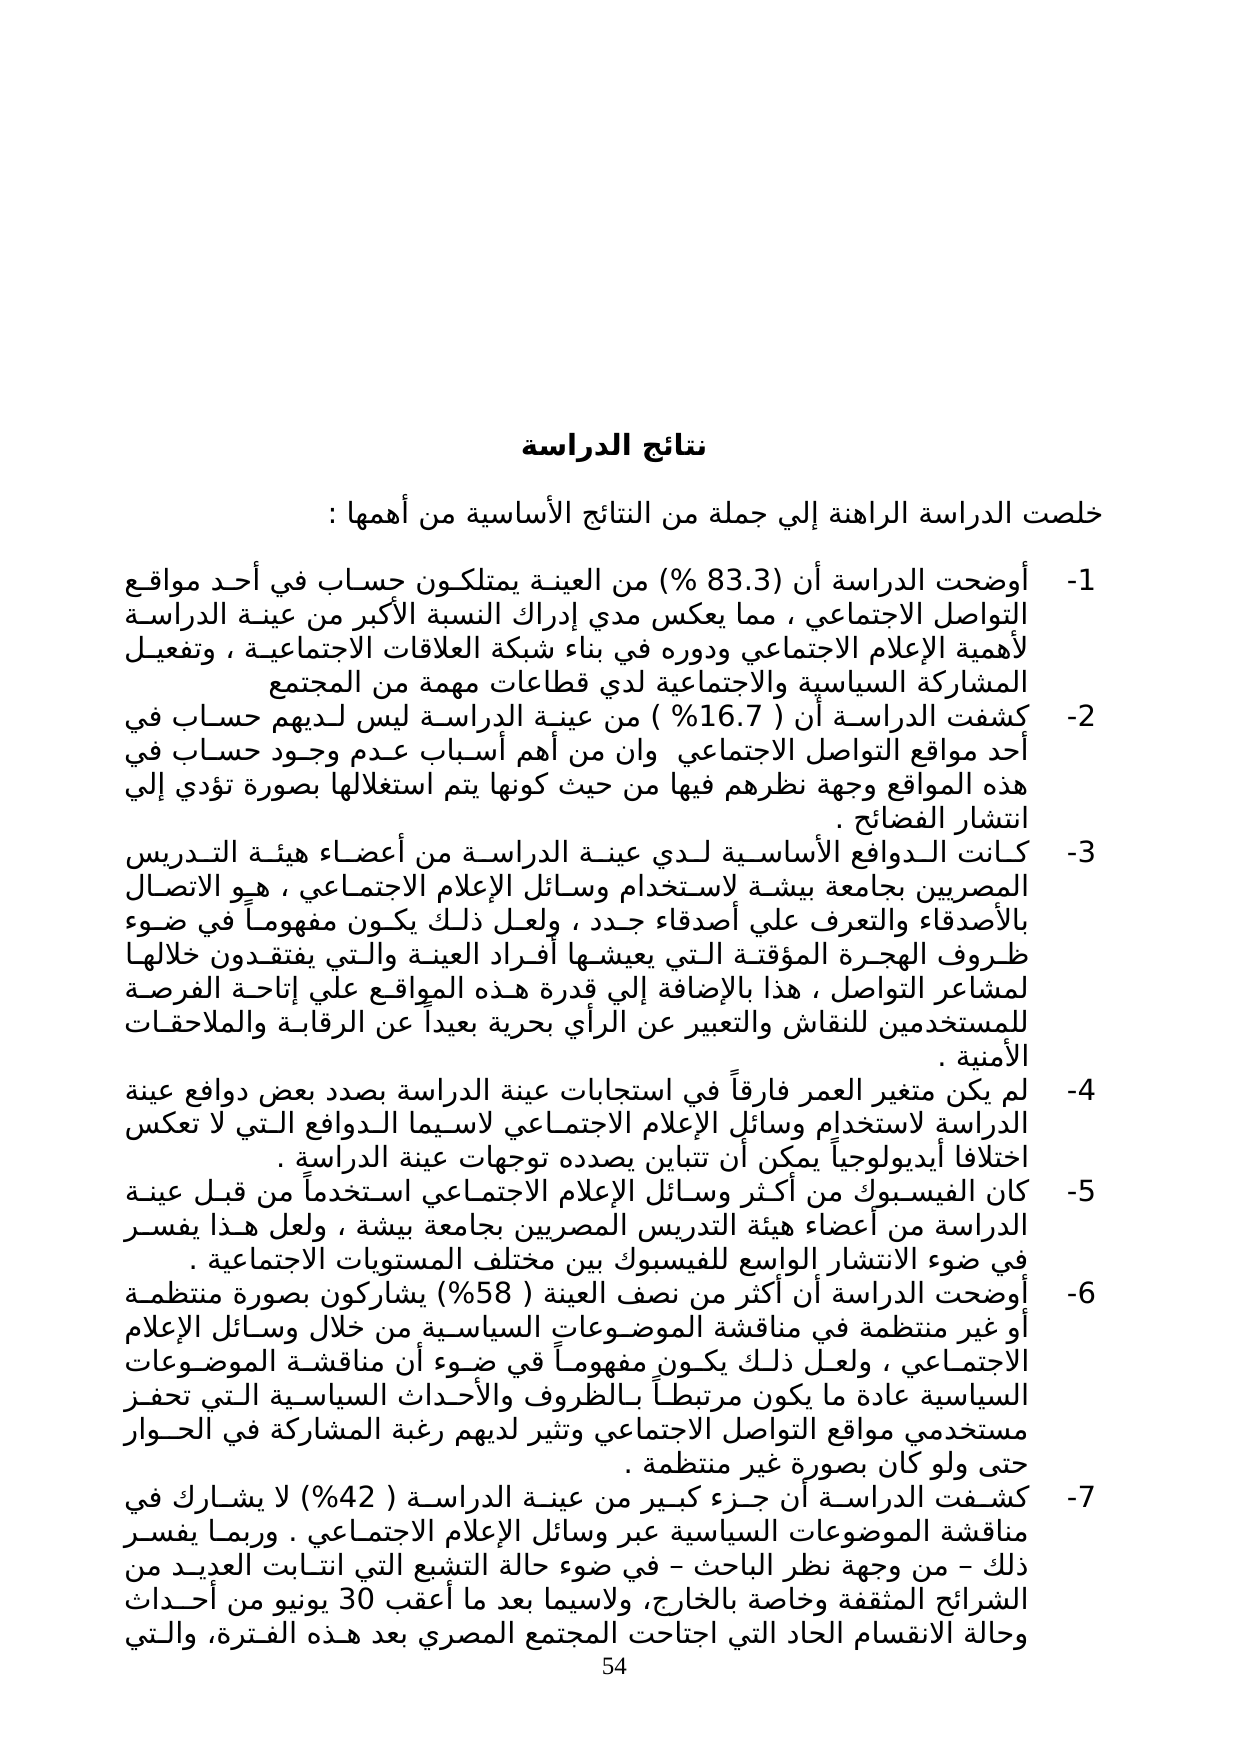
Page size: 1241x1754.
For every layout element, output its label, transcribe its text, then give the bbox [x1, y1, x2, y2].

list أوضحت الدراسة أن (83.3 %) من العينة يمتلكون حساب في أحد مواقع التواصل الاجتماعي ، مما يعكس مدي إدراك النسبة الأكبر من عينة الدراسة لأهمية الإعلام الاجتماعي ودوره في بناء شبكة العلاقات الاجتماعية ، وتفعيل المشاركة السياسية والاجتماعية لدي قطاعات مهمة من المجتمع [124, 563, 1067, 699]
list كان الفيسبوك من أكثر وسائل الإعلام الاجتماعي استخدماً من قبل عينة الدراسة من أعضاء هيئة التدريس المصريين بجامعة بيشة ، ولعل هذا يفسر في ضوء الانتشار الواسع للفيسبوك بين مختلف المستويات الاجتماعية . [124, 1175, 1067, 1277]
text خلصت الدراسة الراهنة إلي جملة من النتائج الأساسية من أهمها : [124, 496, 1104, 530]
list كشفت الدراسة أن ( 16.7% ) من عينة الدراسة ليس لديهم حساب في أحد مواقع التواصل الاجتماعي وان من أهم أسباب عدم وجود حساب في هذه المواقع وجهة نظرهم فيها من حيث كونها يتم استغلالها بصورة تؤدي إلي انتشار الفضائح . [124, 699, 1067, 835]
text نتائج الدراسة [124, 428, 1104, 462]
list أوضحت الدراسة أن أكثر من نصف العينة ( 58%) يشاركون بصورة منتظمة أو غير منتظمة في مناقشة الموضوعات السياسية من خلال وسائل الإعلام الاجتماعي ، ولعل ذلك يكون مفهوماً قي ضوء أن مناقشة الموضوعات السياسية عادة ما يكون مرتبطاً بالظروف والأحداث السياسية التي تحفز مستخدمي مواقع التواصل الاجتماعي وتثير لديهم رغبة المشاركة في الحوار حتى ولو كان بصورة غير منتظمة . [124, 1277, 1067, 1480]
list كانت الدوافع الأساسية لدي عينة الدراسة من أعضاء هيئة التدريس المصريين بجامعة بيشة لاستخدام وسائل الإعلام الاجتماعي ، هو الاتصال بالأصدقاء والتعرف علي أصدقاء جدد ، ولعل ذلك يكون مفهوماً في ضوء ظروف الهجرة المؤقتة التي يعيشها أفراد العينة والتي يفتقدون خلالها لمشاعر التواصل ، هذا بالإضافة إلي قدرة هذه المواقع علي إتاحة الفرصة للمستخدمين للنقاش والتعبير عن الرأي بحرية بعيداً عن الرقابة والملاحقات الأمنية . [124, 835, 1067, 1073]
list لم يكن متغير العمر فارقاً في استجابات عينة الدراسة بصدد بعض دوافع عينة الدراسة لاستخدام وسائل الإعلام الاجتماعي لاسيما الدوافع التي لا تعكس اختلافا أيديولوجياً يمكن أن تتباين يصدده توجهات عينة الدراسة . [124, 1073, 1067, 1175]
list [124, 1480, 1067, 1650]
